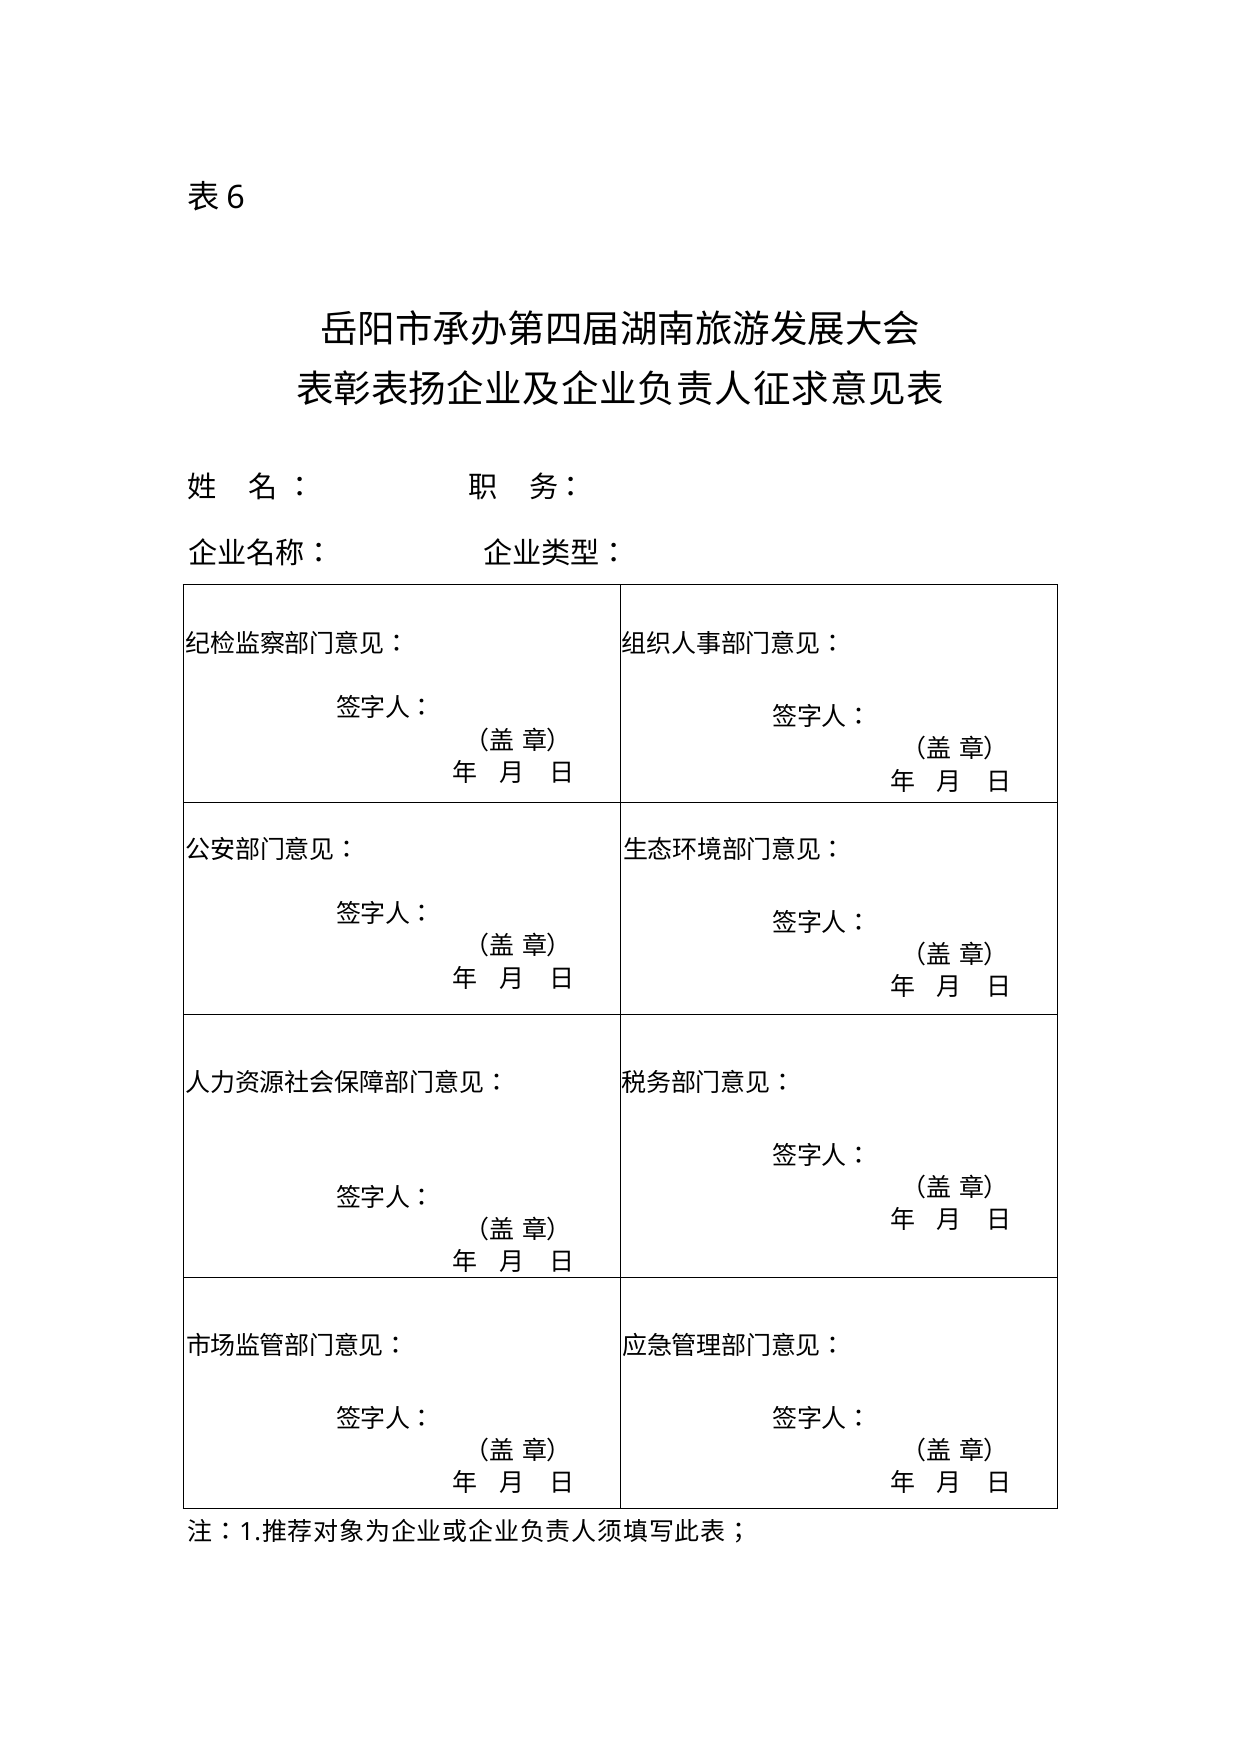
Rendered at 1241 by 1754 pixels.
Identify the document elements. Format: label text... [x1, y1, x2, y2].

table_cell 税务部门意见： 签字人： （盖 章） 年 月 日 [621, 1015, 1057, 1277]
table_cell 公安部门意见： 签字人： （盖 章） 年 月 日 [184, 803, 620, 1014]
table_cell 人力资源社会保障部门意见： 签字人： （盖 章） 年 月 日 [184, 1015, 620, 1277]
table_header 组织人事部门意见： 签字人： （盖 章） 年 月 日 [621, 585, 1057, 802]
text 表6 [187, 162, 1053, 227]
table_cell 市场监管部门意见： 签字人： （盖 章） 年 月 日 [184, 1278, 620, 1508]
text 企业名称： 企业类型： [188, 536, 1053, 571]
text 岳阳市承办第四届湖南旅游发展大会 [187, 308, 1053, 351]
table_cell 生态环境部门意见： 签字人： （盖 章） 年 月 日 [621, 803, 1057, 1014]
table_cell 应急管理部门意见： 签字人： （盖 章） 年 月 日 [621, 1278, 1057, 1508]
text 注：1.推荐对象为企业或企业负责人须填写此表； [187, 1513, 1053, 1548]
text 表彰表扬企业及企业负责人征求意见表 [187, 368, 1053, 411]
text 姓 名 ： 职 务： [188, 469, 1053, 505]
table_header 纪检监察部门意见： 签字人： （盖 章） 年 月 日 [184, 585, 620, 802]
